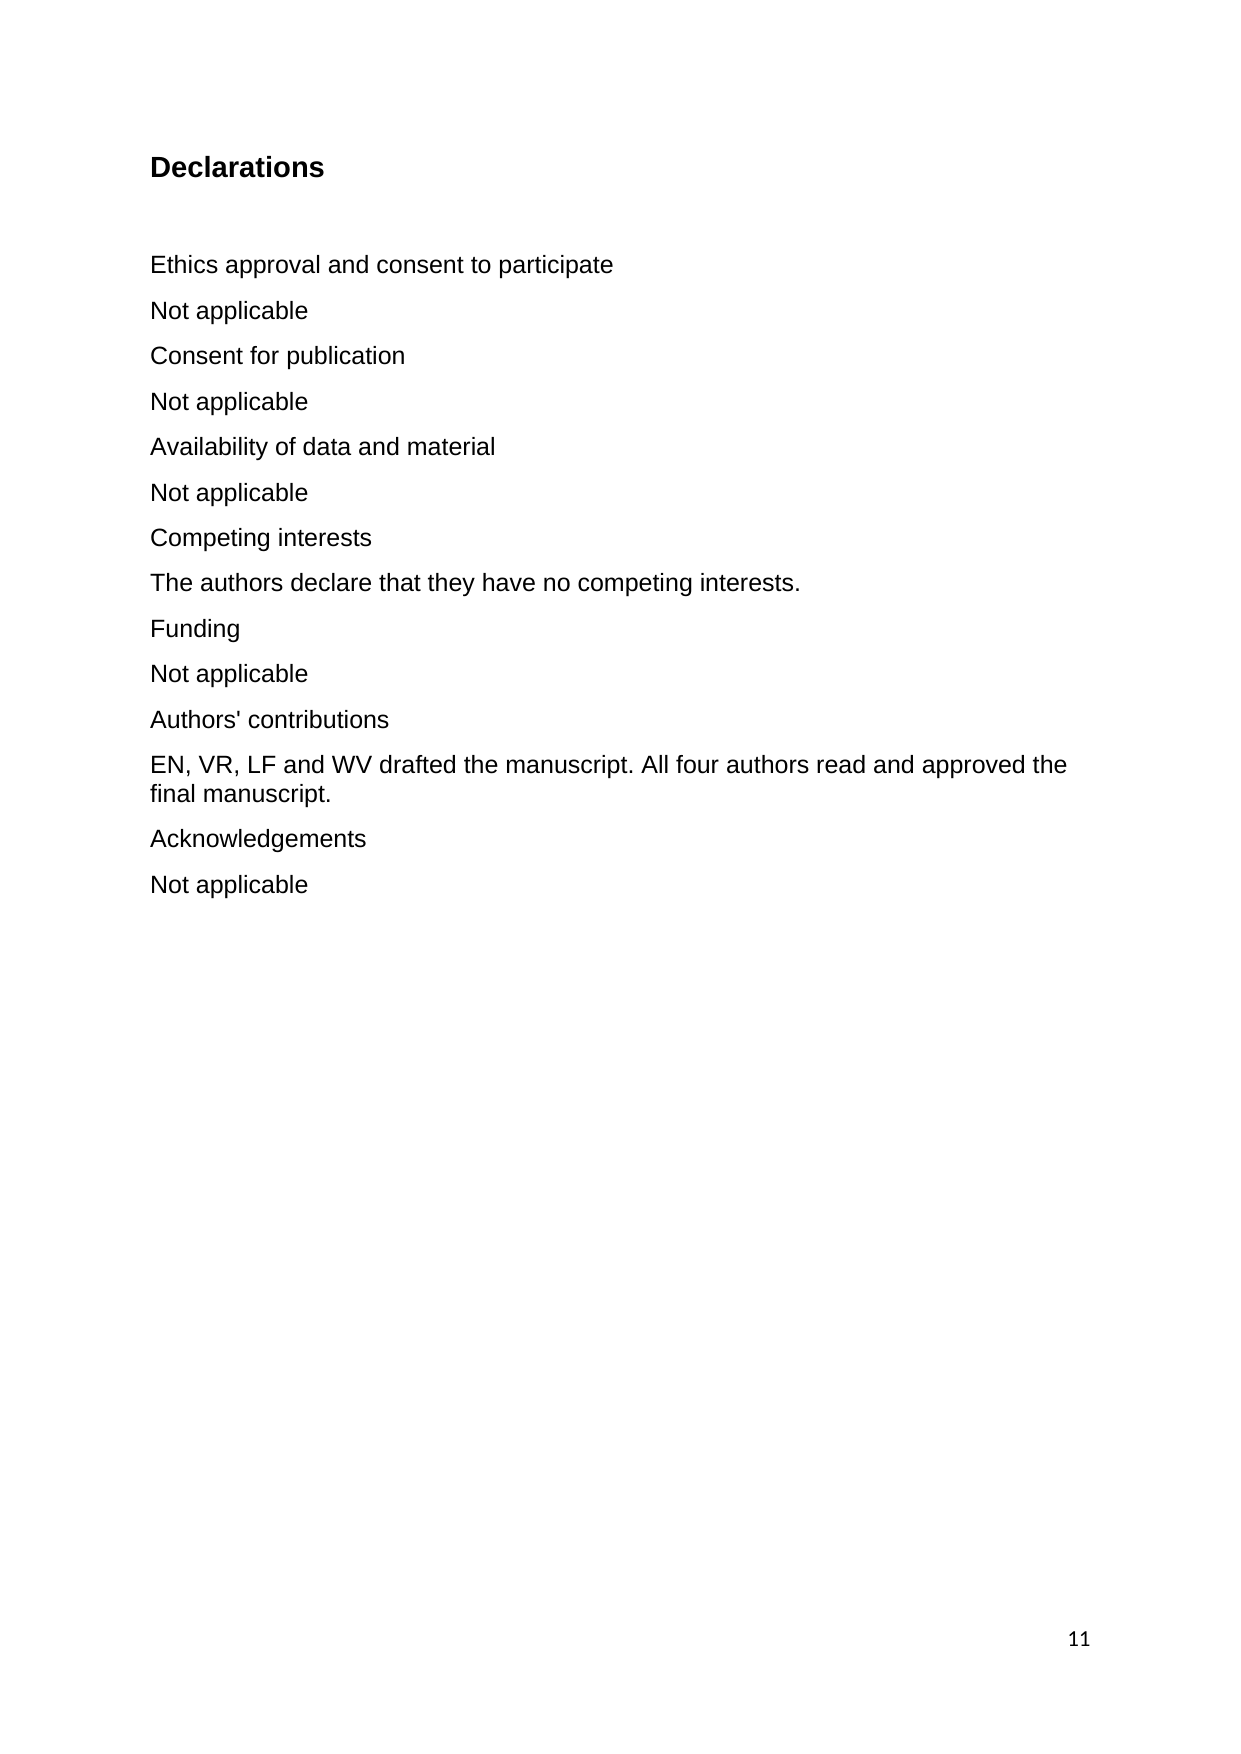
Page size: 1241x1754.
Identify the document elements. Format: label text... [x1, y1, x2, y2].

text Acknowledgements [150, 824, 1090, 853]
text Funding [150, 614, 1090, 642]
text Not applicable [150, 869, 1090, 898]
text Not applicable [150, 659, 1090, 688]
text Availability of data and material [150, 432, 1090, 461]
text Competing interests [150, 523, 1090, 552]
text Ethics approval and consent to participate [150, 250, 1090, 279]
text The authors declare that they have no competing interests. [150, 568, 1090, 597]
text Authors' contributions [150, 704, 1090, 733]
text Not applicable [150, 296, 1090, 324]
text Declarations [150, 150, 1090, 183]
text EN, VR, LF and WV drafted the manuscript. All four authors read and approved the final manuscript. [150, 750, 1090, 807]
text Consent for publication [150, 341, 1090, 370]
text Not applicable [150, 477, 1090, 506]
text Not applicable [150, 387, 1090, 415]
